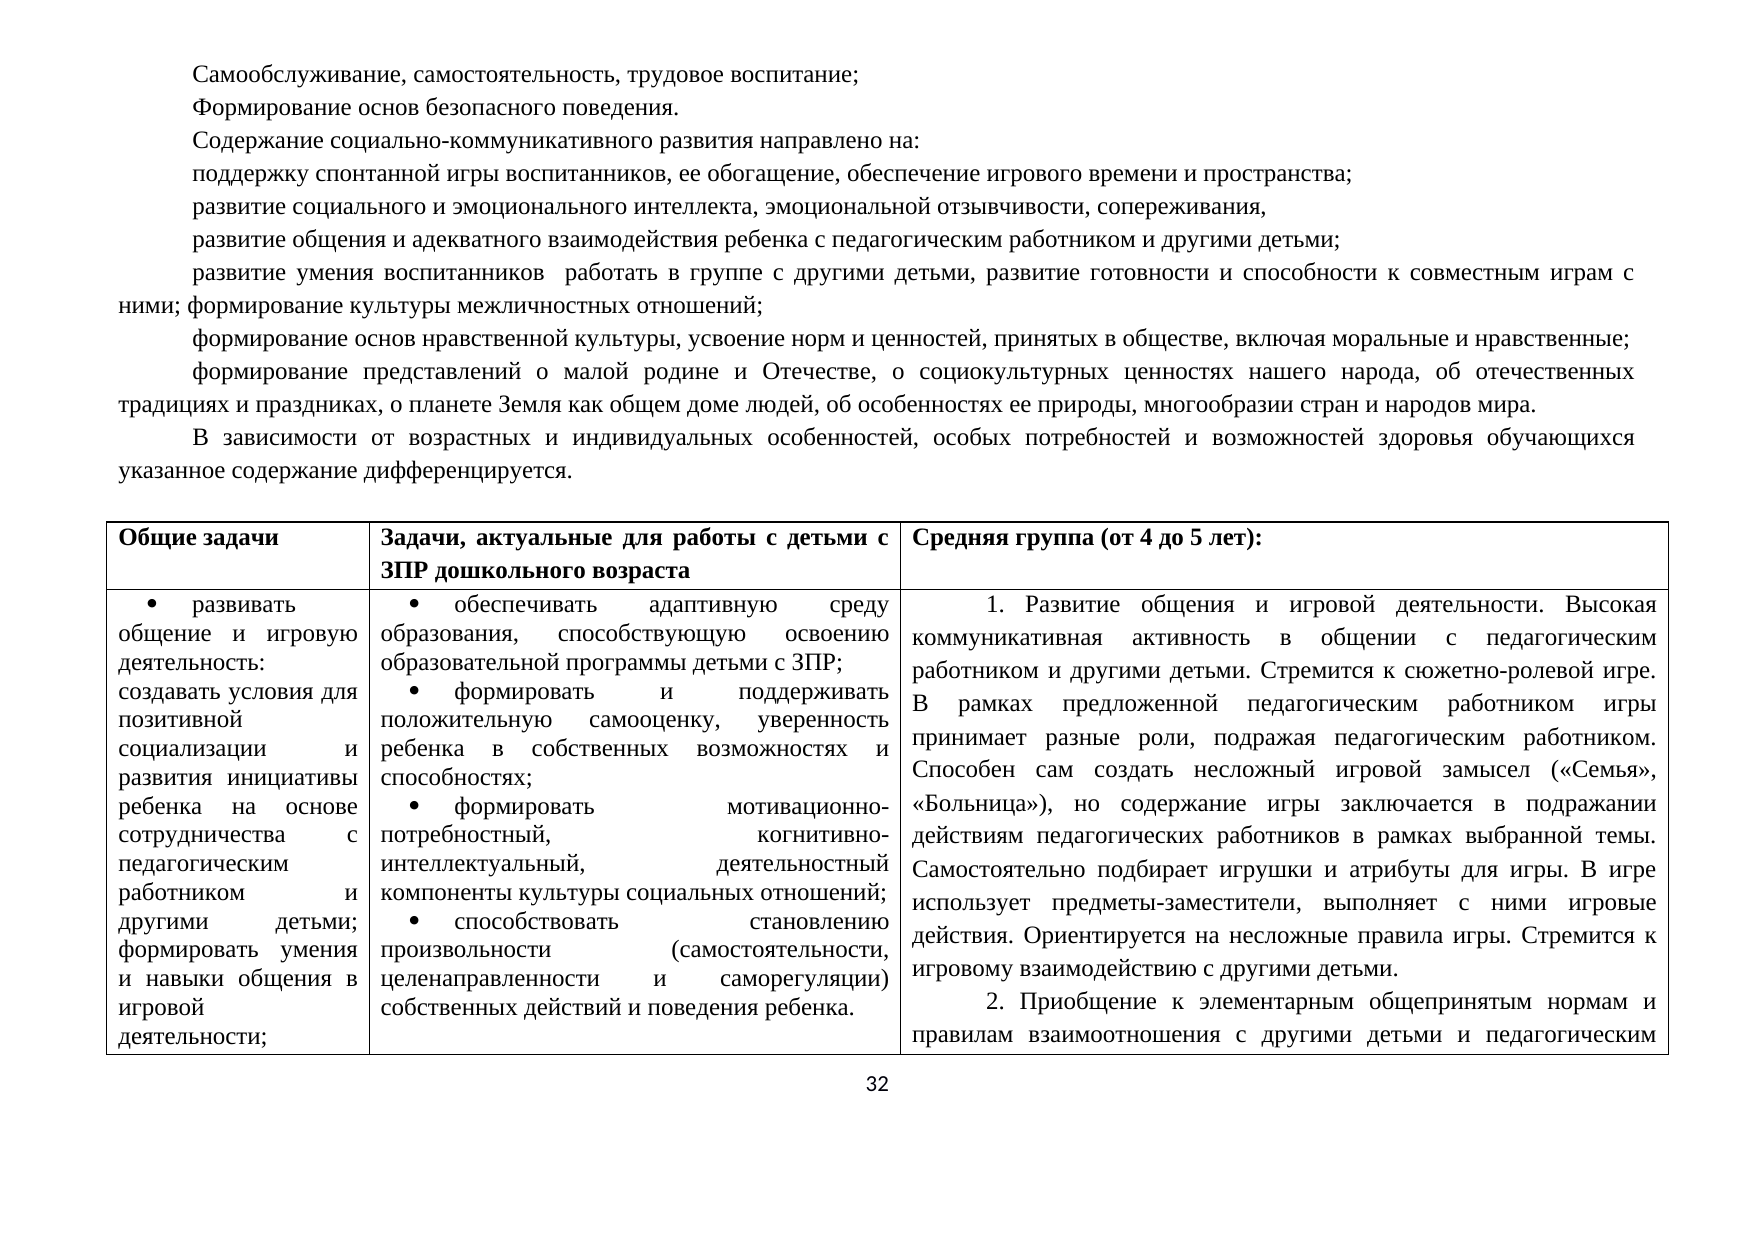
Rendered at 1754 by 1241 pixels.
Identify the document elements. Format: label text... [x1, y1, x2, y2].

table_header Средняя группа (от 4 до 5 лет): [901, 523, 1668, 588]
text Самообслуживание, самостоятельность, трудовое воспитание; [118, 59, 1636, 88]
text развитие умения воспитанников работать в группе с другими детьми, развитие готовности и способности к совместным играм с ними; формирование культуры межличностных отношений; [118, 257, 1636, 319]
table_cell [107, 590, 369, 1054]
table_header Задачи, актуальные для работы с детьми с ЗПР дошкольного возраста [370, 523, 900, 588]
text Содержание социально-коммуникативного развития направлено на: [118, 125, 1636, 154]
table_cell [370, 590, 900, 1054]
text Формирование основ безопасного поведения. [118, 92, 1636, 121]
text формирование представлений о малой родине и Отечестве, о социокультурных ценностях нашего народа, об отечественных традициях и праздниках, о планете Земля как общем доме людей, об особенностях ее природы, многообразии стран и народов мира. [118, 356, 1636, 418]
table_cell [901, 590, 1668, 1054]
text В зависимости от возрастных и индивидуальных особенностей, особых потребностей и возможностей здоровья обучающихся указанное содержание дифференцируется. [118, 422, 1636, 484]
text развитие социального и эмоционального интеллекта, эмоциональной отзывчивости, сопереживания, [118, 191, 1636, 220]
text формирование основ нравственной культуры, усвоение норм и ценностей, принятых в обществе, включая моральные и нравственные; [118, 323, 1636, 352]
table_header Общие задачи [107, 523, 369, 588]
text развитие общения и адекватного взаимодействия ребенка с педагогическим работником и другими детьми; [118, 224, 1636, 253]
text поддержку спонтанной игры воспитанников, ее обогащение, обеспечение игрового времени и пространства; [118, 158, 1636, 187]
